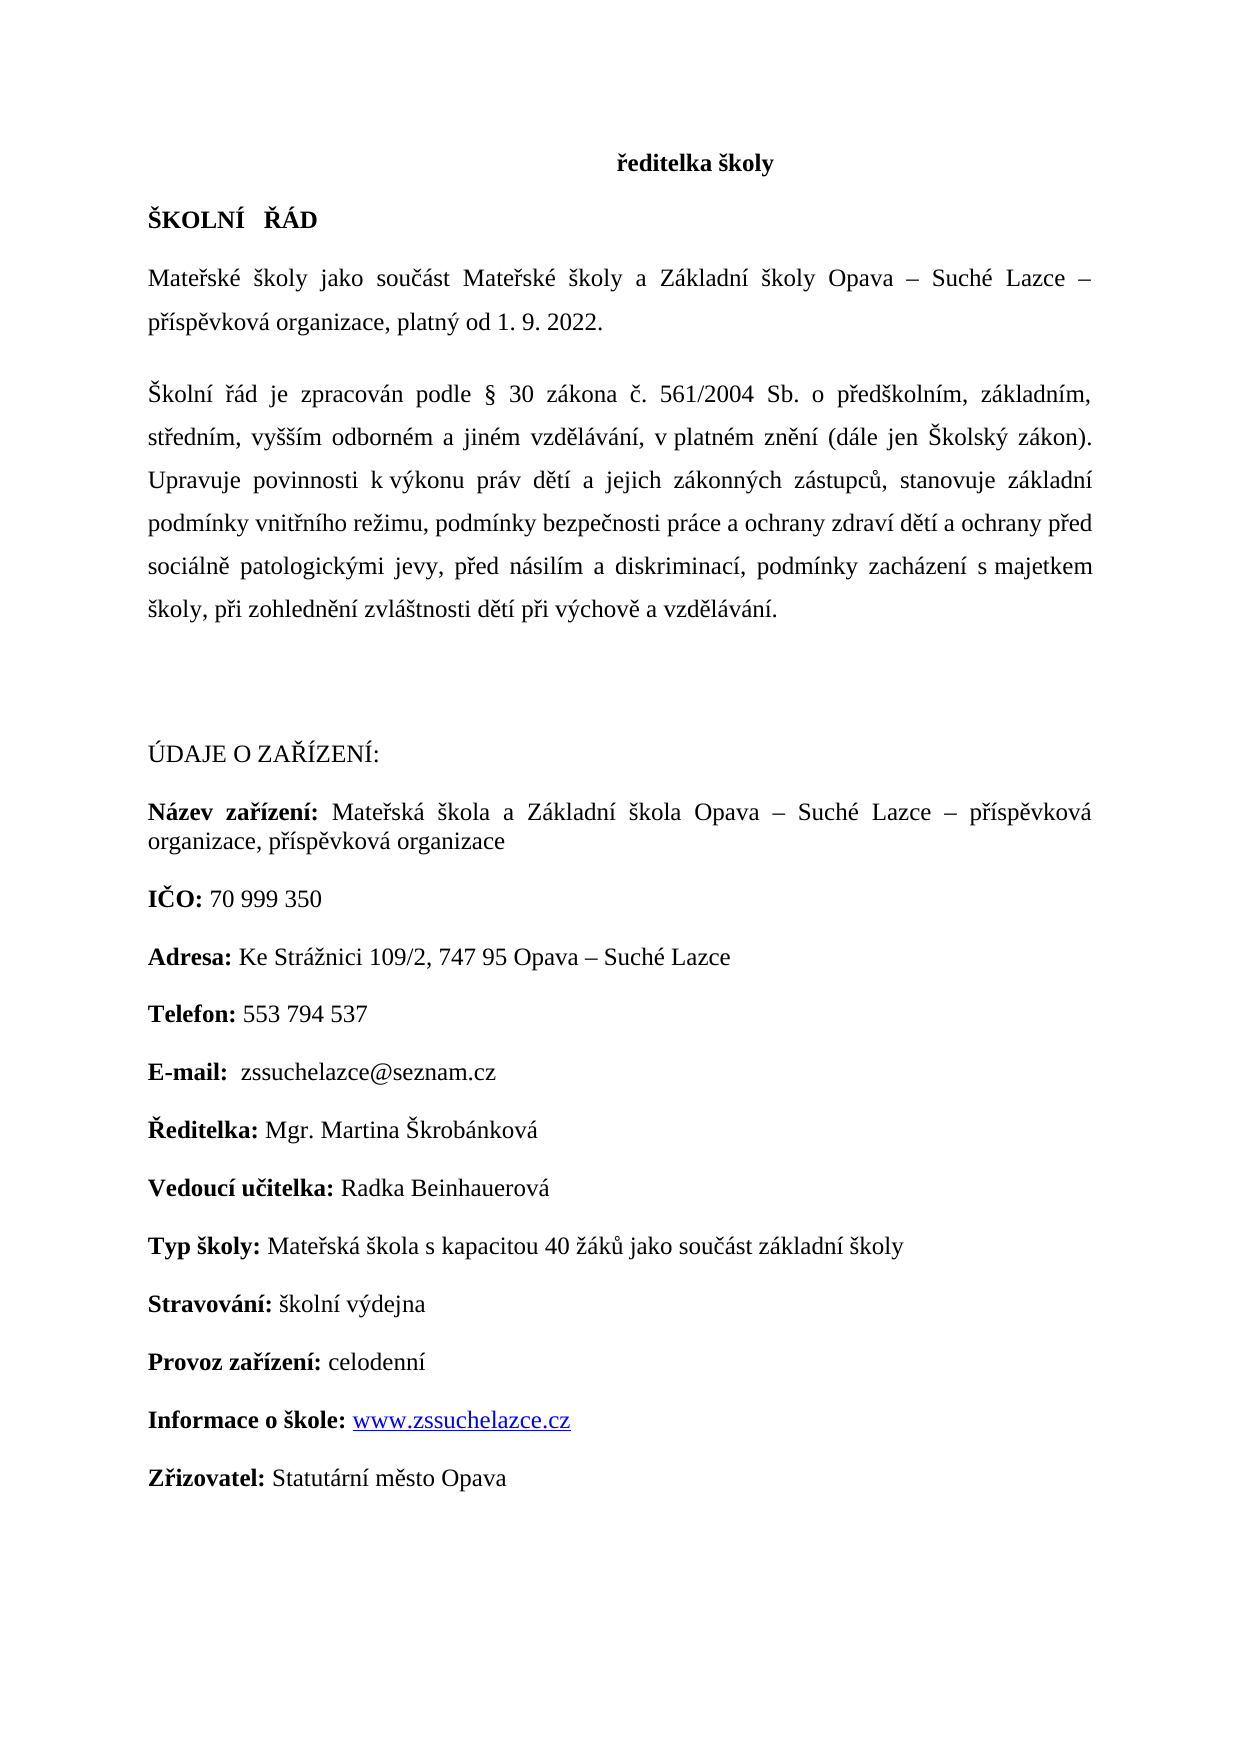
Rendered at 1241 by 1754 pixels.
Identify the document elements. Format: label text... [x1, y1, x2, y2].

text Mateřské školy jako součást Mateřské školy a Základní školy Opava – Suché Lazce – příspěvková organizace, platný od 1. 9. 2022. [148, 263, 1093, 335]
text ÚDAJE O ZAŘÍZENÍ: [148, 739, 1093, 768]
text E-mail: zssuchelazce@seznam.cz [148, 1057, 1093, 1086]
text Název zařízení: Mateřská škola a Základní škola Opava – Suché Lazce – příspěvková organizace, příspěvková organizace [148, 797, 1093, 854]
text Adresa: Ke Strážnici 109/2, 747 95 Opava – Suché Lazce [148, 942, 1093, 970]
text ředitelka školy [148, 148, 1093, 176]
text ŠKOLNÍ ŘÁD [148, 206, 1093, 234]
text Vedoucí učitelka: Radka Beinhauerová [148, 1173, 1093, 1202]
text Telefon: 553 794 537 [148, 999, 1093, 1028]
text IČO: 70 999 350 [148, 884, 1093, 912]
text Školní řád je zpracován podle § 30 zákona č. 561/2004 Sb. o předškolním, základním, středním, vyšším odborném a jiném vzdělávání, v platném znění (dále jen Školský zákon). Upravuje povinnosti k výkonu práv dětí a jejich zákonných zástupců, stanovuje základní podmínky vnitřního režimu, podmínky bezpečnosti práce a ochrany zdraví dětí a ochrany před sociálně patologickými jevy, před násilím a diskriminací, podmínky zacházení s majetkem školy, při zohlednění zvláštnosti dětí při výchově a vzdělávání. [148, 379, 1093, 623]
text Zřizovatel: Statutární město Opava [148, 1463, 1093, 1492]
text Informace o škole: www.zssuchelazce.cz [148, 1405, 1093, 1434]
text Stravování: školní výdejna [148, 1289, 1093, 1318]
text Provoz zařízení: celodenní [148, 1347, 1093, 1376]
text Ředitelka: Mgr. Martina Škrobánková [148, 1115, 1093, 1144]
text Typ školy: Mateřská škola s kapacitou 40 žáků jako součást základní školy [148, 1231, 1093, 1260]
